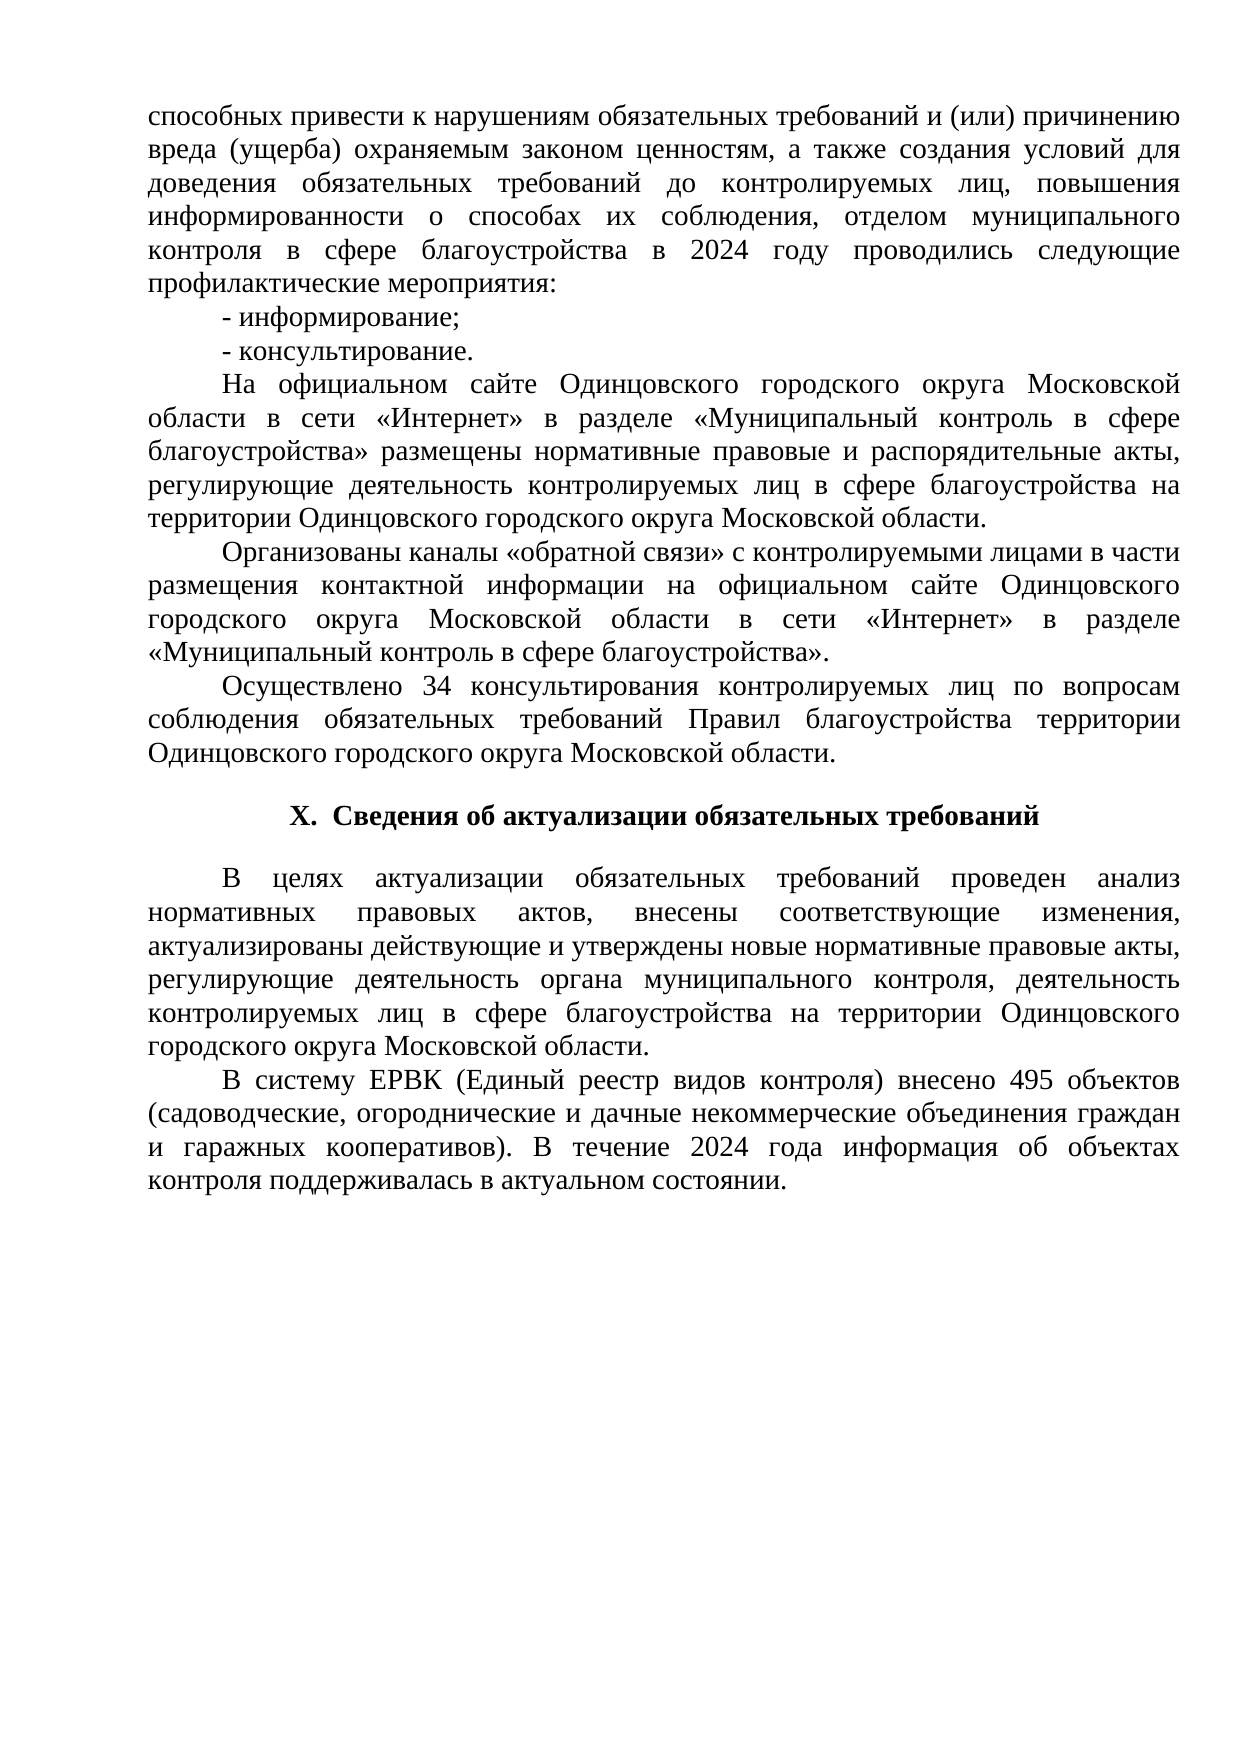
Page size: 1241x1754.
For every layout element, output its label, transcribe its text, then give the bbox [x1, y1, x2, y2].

text - информирование; [148, 299, 1181, 333]
text В систему ЕРВК (Единый реестр видов контроля) внесено 495 объектов (садоводческие, огороднические и дачные некоммерческие объединения граждан и гаражных кооперативов). В течение 2024 года информация об объектах контроля поддерживалась в актуальном состоянии. [148, 1062, 1181, 1196]
text Осуществлено 34 консультирования контролируемых лиц по вопросам соблюдения обязательных требований Правил благоустройства территории Одинцовского городского округа Московской области. [148, 668, 1181, 769]
text X. Сведения об актуализации обязательных требований [148, 798, 1181, 831]
text Организованы каналы «обратной связи» с контролируемыми лицами в части размещения контактной информации на официальном сайте Одинцовского городского округа Московской области в сети «Интернет» в разделе «Муниципальный контроль в сфере благоустройства». [148, 534, 1181, 668]
text - консультирование. [148, 333, 1181, 366]
text В целях актуализации обязательных требований проведен анализ нормативных правовых актов, внесены соответствующие изменения, актуализированы действующие и утверждены новые нормативные правовые акты, регулирующие деятельность органа муниципального контроля, деятельность контролируемых лиц в сфере благоустройства на территории Одинцовского городского округа Московской области. [148, 861, 1181, 1062]
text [148, 98, 1181, 299]
text На официальном сайте Одинцовского городского округа Московской области в сети «Интернет» в разделе «Муниципальный контроль в сфере благоустройства» размещены нормативные правовые и распорядительные акты, регулирующие деятельность контролируемых лиц в сфере благоустройства на территории Одинцовского городского округа Московской области. [148, 366, 1181, 534]
